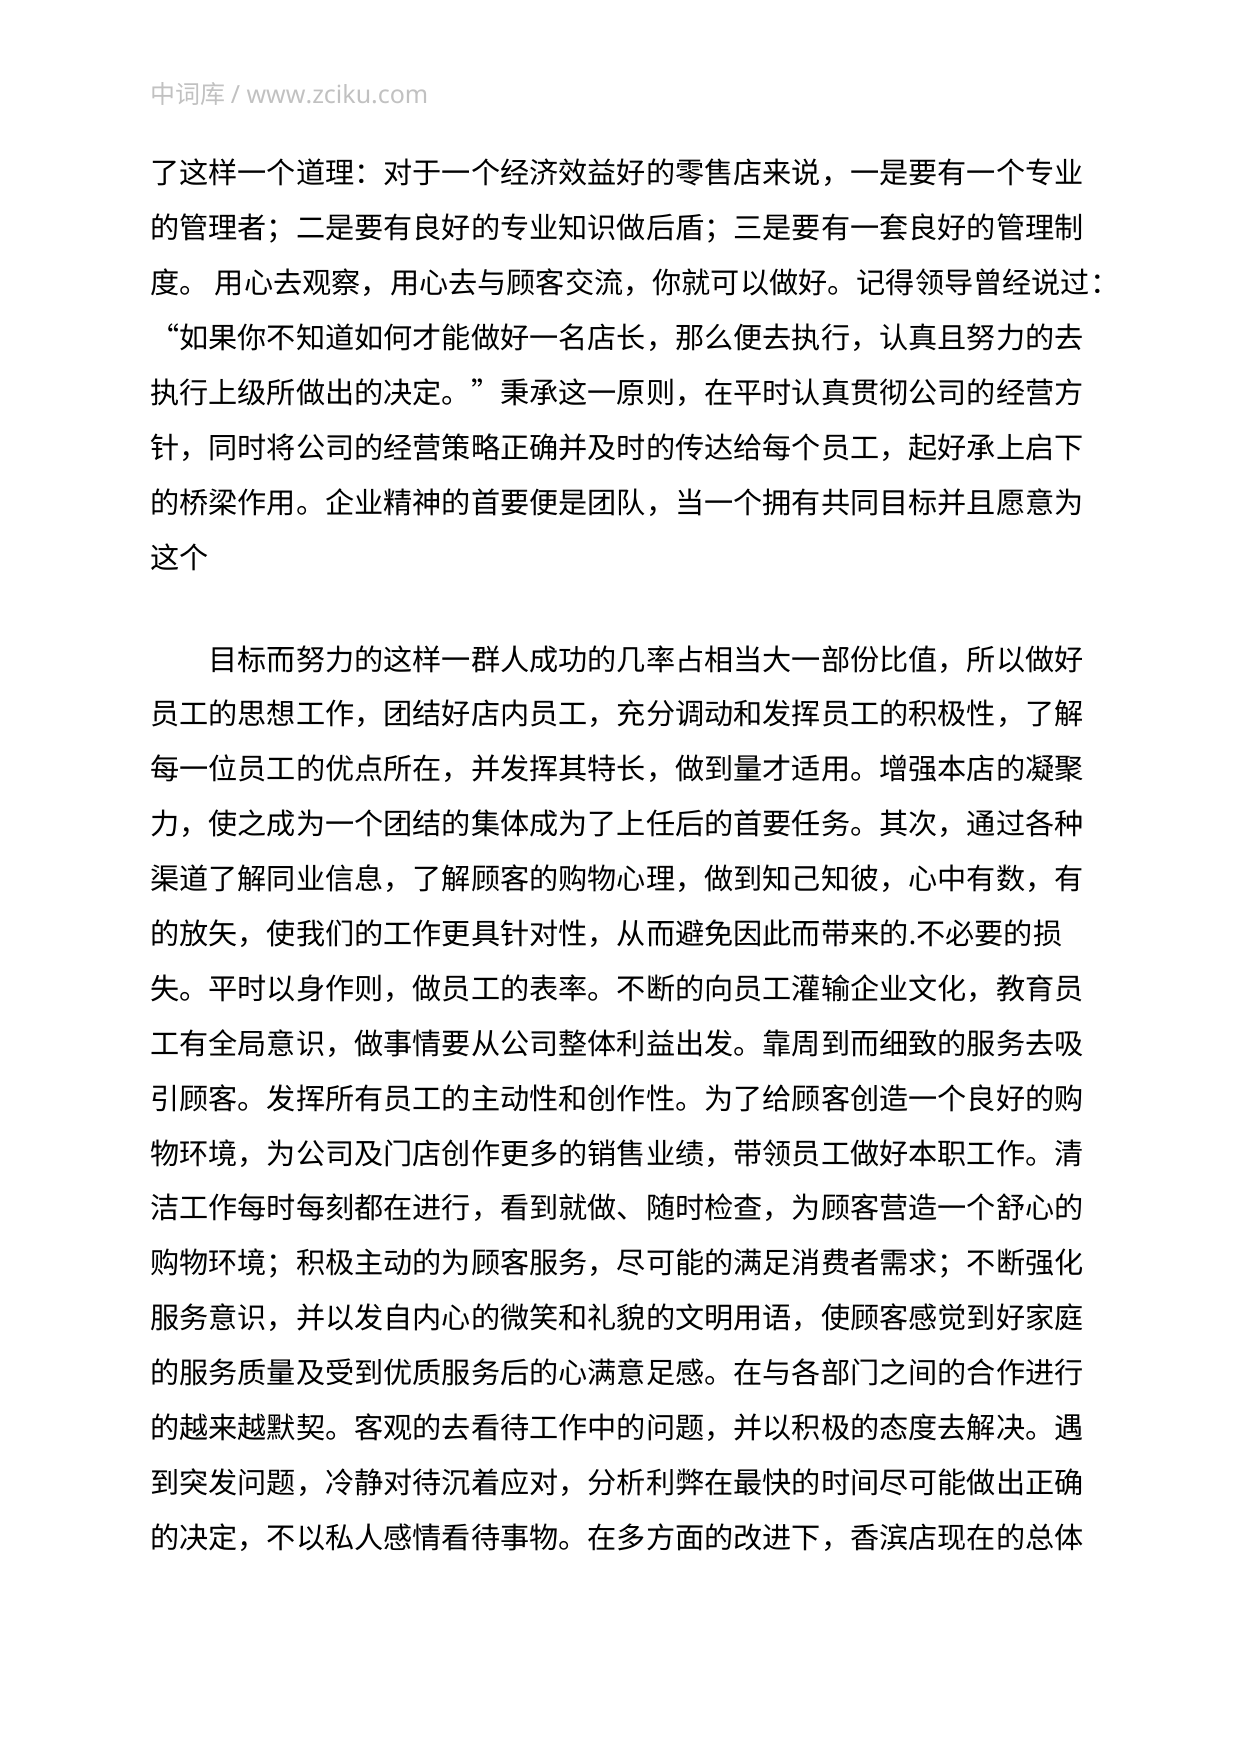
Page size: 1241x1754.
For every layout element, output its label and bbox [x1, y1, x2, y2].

text [150, 150, 1090, 577]
text [150, 636, 1090, 1557]
